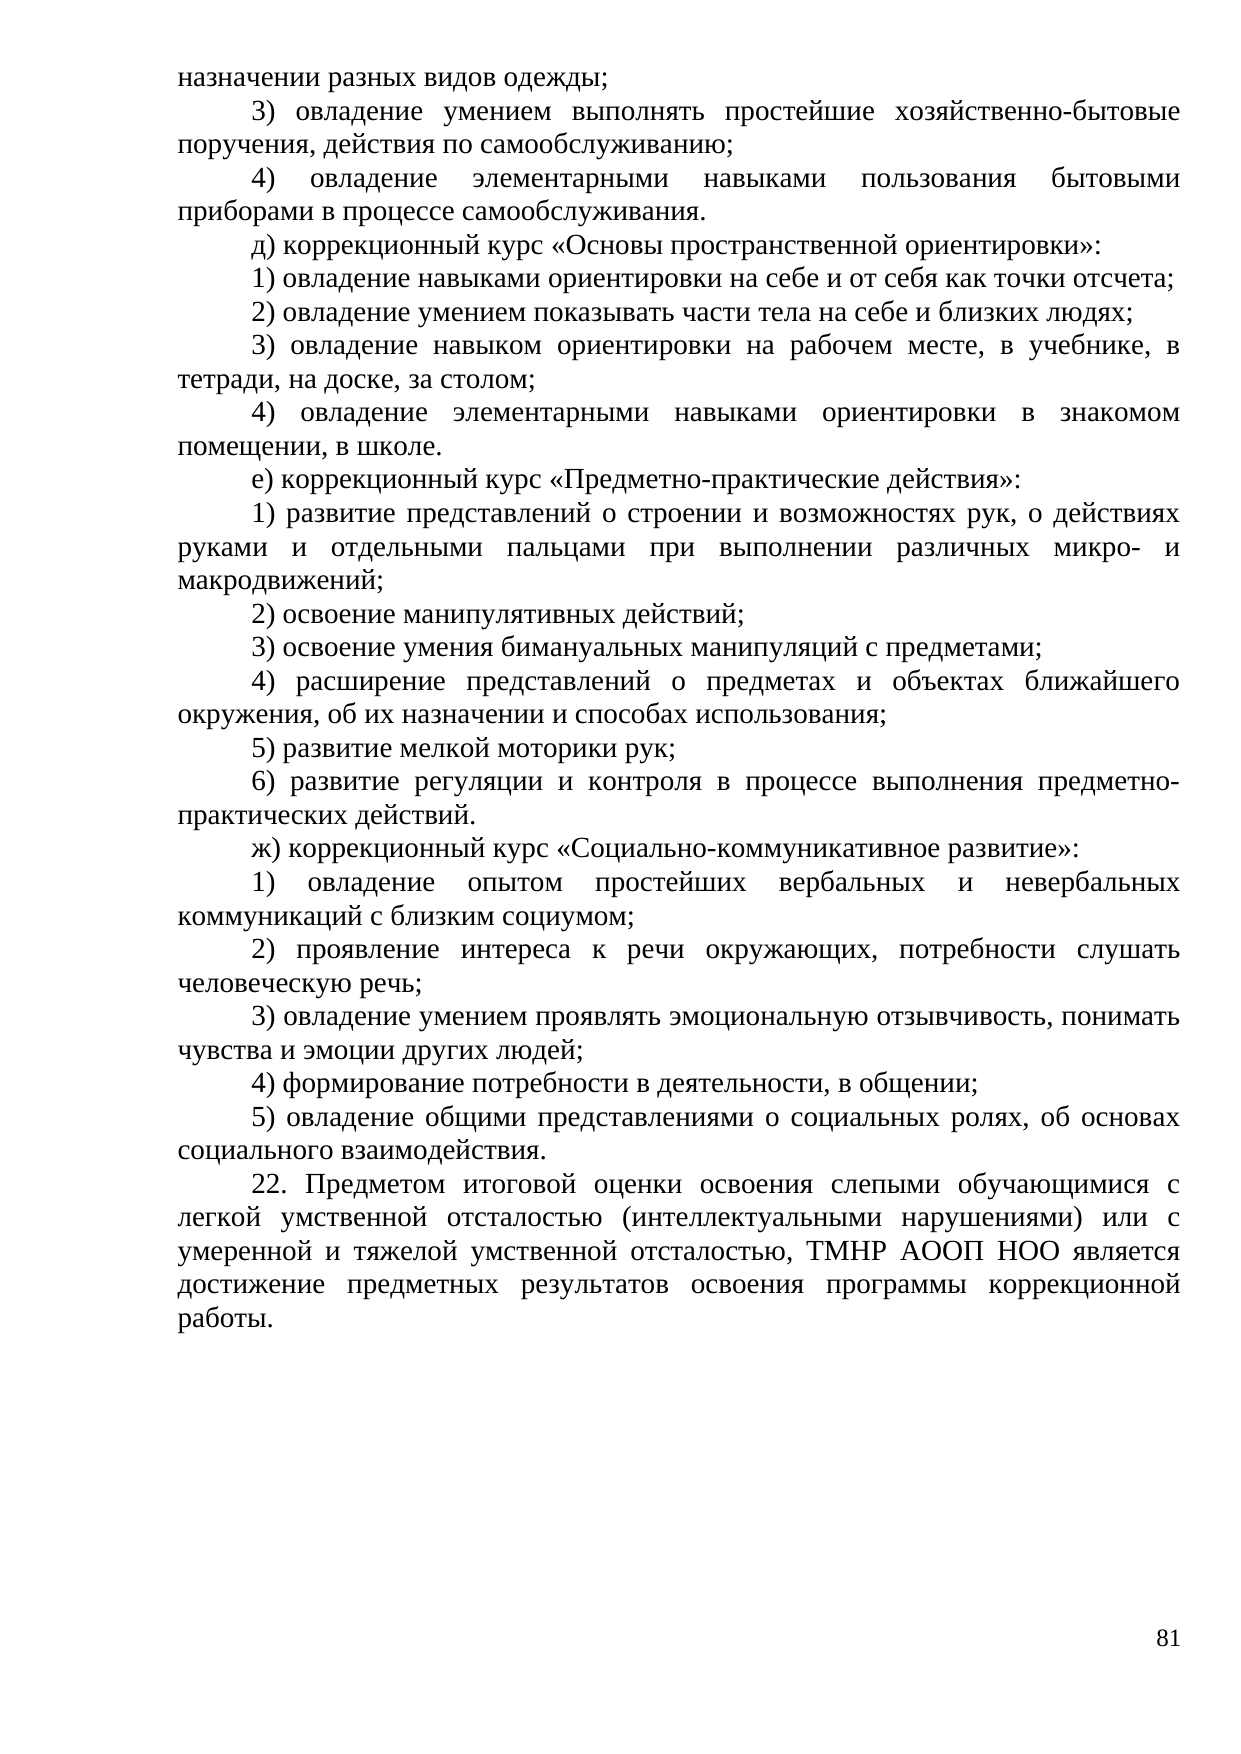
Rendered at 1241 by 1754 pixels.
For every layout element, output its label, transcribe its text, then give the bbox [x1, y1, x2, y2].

text 1) овладение опытом простейших вербальных и невербальных коммуникаций с близким социумом; [177, 864, 1181, 931]
text 4) формирование потребности в деятельности, в общении; [177, 1065, 1181, 1099]
text 2) овладение умением показывать части тела на себе и близких людях; [177, 294, 1181, 327]
text 4) овладение элементарными навыками ориентировки в знакомом помещении, в школе. [177, 394, 1181, 462]
text 3) овладение навыком ориентировки на рабочем месте, в учебнике, в тетради, на доске, за столом; [177, 327, 1181, 394]
text 5) овладение общими представлениями о социальных ролях, об основах социального взаимодействия. [177, 1099, 1181, 1166]
text 3) овладение умением проявлять эмоциональную отзывчивость, понимать чувства и эмоции других людей; [177, 998, 1181, 1065]
text 2) освоение манипулятивных действий; [177, 596, 1181, 629]
text 1) овладение навыками ориентировки на себе и от себя как точки отсчета; [177, 260, 1181, 294]
text 3) освоение умения бимануальных манипуляций с предметами; [177, 629, 1181, 663]
text 4) расширение представлений о предметах и объектах ближайшего окружения, об их назначении и способах использования; [177, 663, 1181, 730]
text 6) развитие регуляции и контроля в процессе выполнения предметно-практических действий. [177, 763, 1181, 831]
text 4) овладение элементарными навыками пользования бытовыми приборами в процессе самообслуживания. [177, 160, 1181, 227]
text 3) овладение умением выполнять простейшие хозяйственно-бытовые поручения, действия по самообслуживанию; [177, 93, 1181, 160]
text 2) проявление интереса к речи окружающих, потребности слушать человеческую речь; [177, 931, 1181, 998]
text 1) развитие представлений о строении и возможностях рук, о действиях руками и отдельными пальцами при выполнении различных микро- и макродвижений; [177, 495, 1181, 596]
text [177, 59, 1181, 93]
text ж) коррекционный курс «Социально-коммуникативное развитие»: [177, 831, 1181, 864]
text 5) развитие мелкой моторики рук; [177, 730, 1181, 763]
text е) коррекционный курс «Предметно-практические действия»: [177, 462, 1181, 495]
text д) коррекционный курс «Основы пространственной ориентировки»: [177, 227, 1181, 260]
text 22. Предметом итоговой оценки освоения слепыми обучающимися с легкой умственной отсталостью (интеллектуальными нарушениями) или с умеренной и тяжелой умственной отсталостью, ТМНР АООП НОО является достижение предметных результатов освоения программы коррекционной работы. [177, 1166, 1181, 1334]
